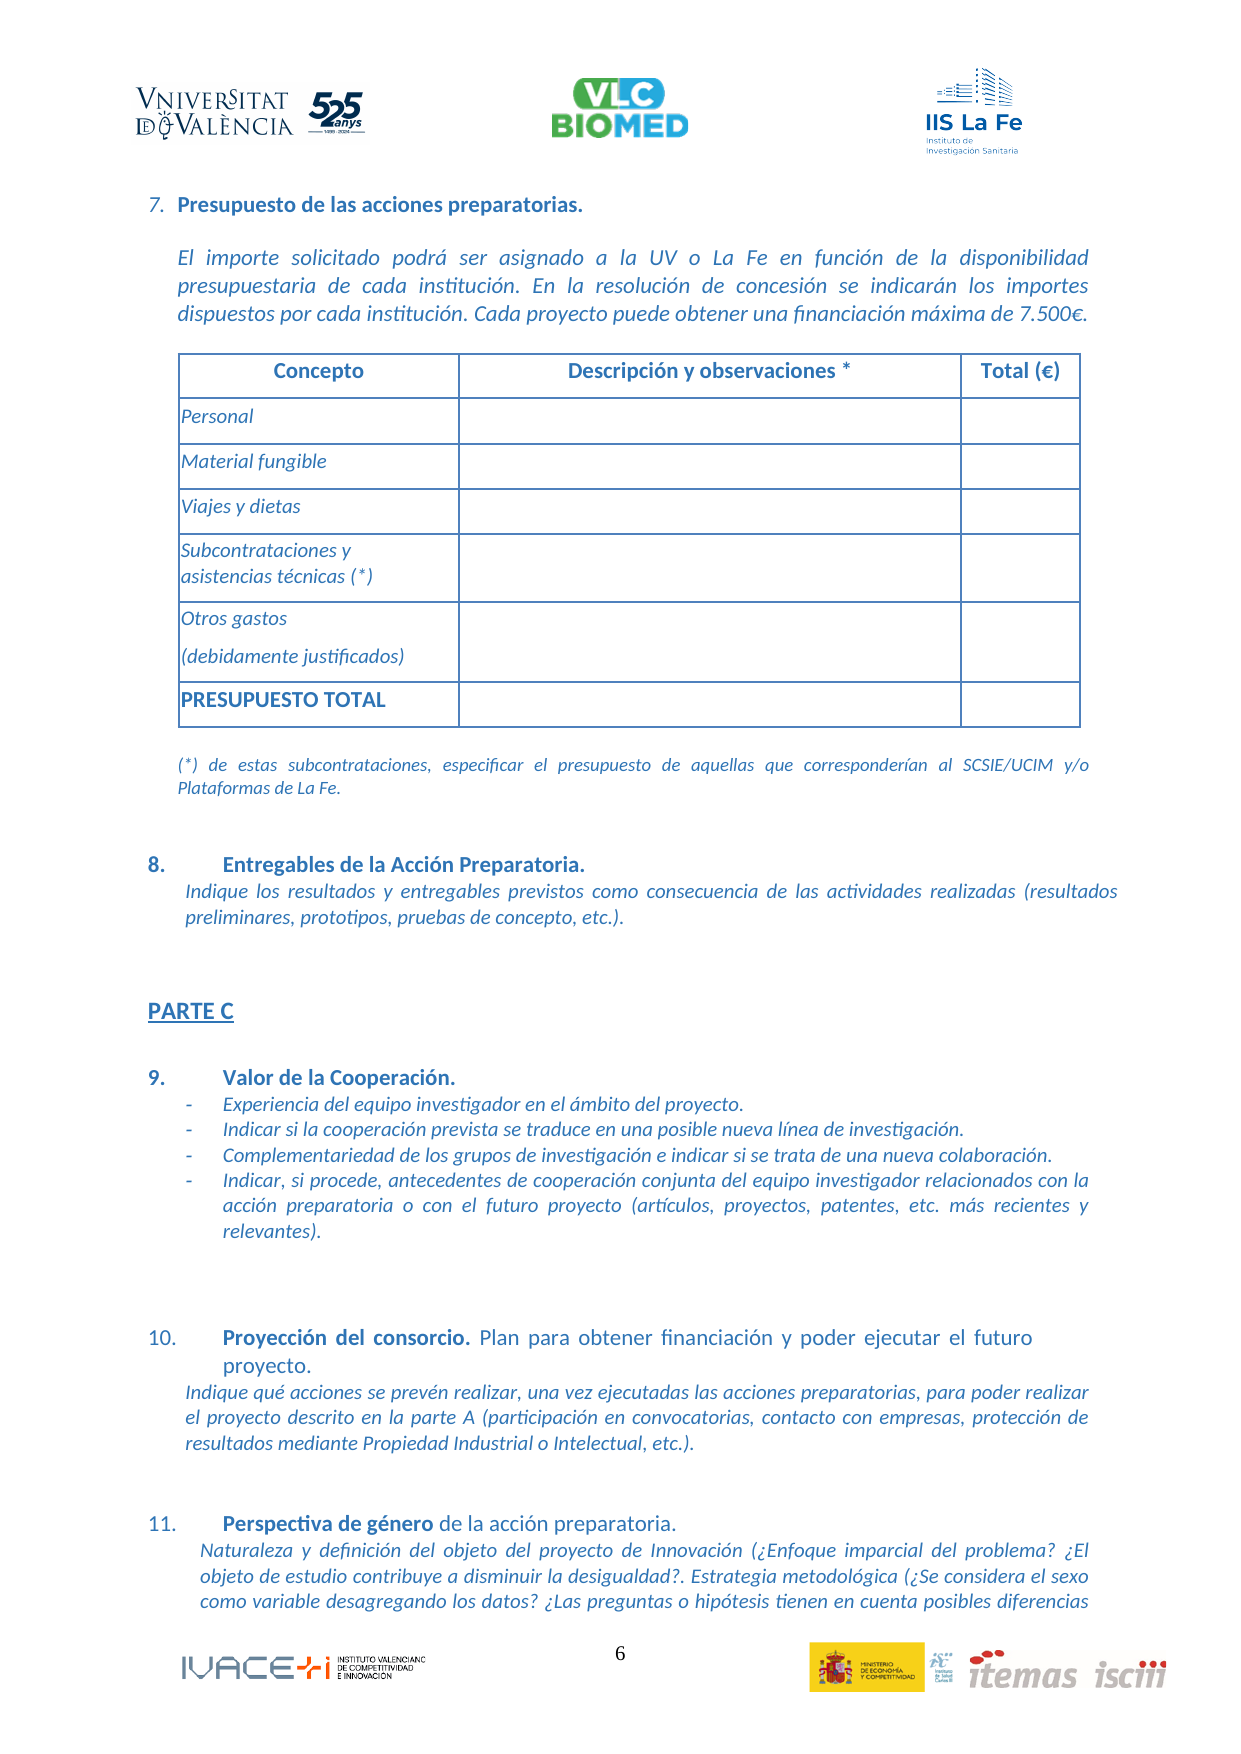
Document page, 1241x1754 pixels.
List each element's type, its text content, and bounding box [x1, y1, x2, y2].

table_header Concepto [180, 355, 458, 397]
table_cell Viajes y dietas [180, 490, 458, 533]
table_cell Subcontrataciones y asistencias técnicas (*) [180, 535, 458, 601]
picture [131, 82, 370, 145]
list Presupuesto de las acciones preparatorias. [148, 190, 1092, 218]
picture [969, 1650, 1167, 1688]
list Perspectiva de género de la acción preparatoria. [148, 1509, 1092, 1537]
table_cell PRESUPUESTO TOTAL [180, 683, 458, 726]
table_cell [962, 535, 1079, 601]
table_cell [460, 399, 960, 442]
list Entregables de la Acción Preparatoria. [148, 851, 1122, 878]
table_cell Material fungible [180, 445, 458, 488]
table_cell [460, 445, 960, 488]
table_header Total (€) [962, 355, 1079, 397]
list Experiencia del equipo investigador en el ámbito del proyecto. [185, 1091, 1093, 1116]
text El importe solicitado podrá ser asignado a la UV o La Fe en función de la disponibilidad presupuestaria de cada institución. En la resolución de concesión se indicarán los importes dispuestos por cada institución. Cada proyecto puede obtener una financiación máxima de 7.500€. [177, 243, 1092, 327]
picture [181, 1639, 426, 1699]
table_cell [460, 683, 960, 726]
list Indicar, si procede, antecedentes de cooperación conjunta del equipo investigador relacionados con la acción preparatoria o con el futuro proyecto (artículos, proyectos, patentes, etc. más recientes y relevantes). [185, 1167, 1093, 1243]
table_cell [962, 490, 1079, 533]
table_cell [460, 603, 960, 681]
list Proyección del consorcio. Plan para obtener financiación y poder ejecutar el futuro proyecto. [148, 1323, 1033, 1379]
picture [809, 1642, 960, 1692]
table_header Descripción y observaciones * [460, 355, 960, 397]
list Indique los resultados y entregables previstos como consecuencia de las actividades realizadas (resultados preliminares, prototipos, pruebas de concepto, etc.). [185, 878, 1122, 929]
list Indicar si la cooperación prevista se traduce en una posible nueva línea de investigación. [185, 1116, 1093, 1142]
table_cell [962, 683, 1079, 726]
table_cell Personal [180, 399, 458, 442]
list Complementariedad de los grupos de investigación e indicar si se trata de una nueva colaboración. [185, 1142, 1093, 1167]
table_cell [962, 399, 1079, 442]
list Indique qué acciones se prevén realizar, una vez ejecutadas las acciones preparatorias, para poder realizar el proyecto descrito en la parte A (participación en convocatorias, contacto con empresas, protección de resultados mediante Propiedad Industrial o Intelectual, etc.). [185, 1379, 1093, 1455]
text (*) de estas subcontrataciones, especificar el presupuesto de aquellas que corresponderían al SCSIE/UCIM y/o Plataformas de La Fe. [177, 753, 1092, 799]
picture [552, 78, 689, 138]
list Valor de la Cooperación. [148, 1063, 1033, 1091]
table_cell [460, 490, 960, 533]
table_cell [962, 445, 1079, 488]
table_cell [460, 535, 960, 601]
picture [907, 53, 1037, 171]
table_cell Otros gastos (debidamente justificados) [180, 603, 458, 681]
text PARTE C [148, 995, 1033, 1025]
table_cell [962, 603, 1079, 681]
